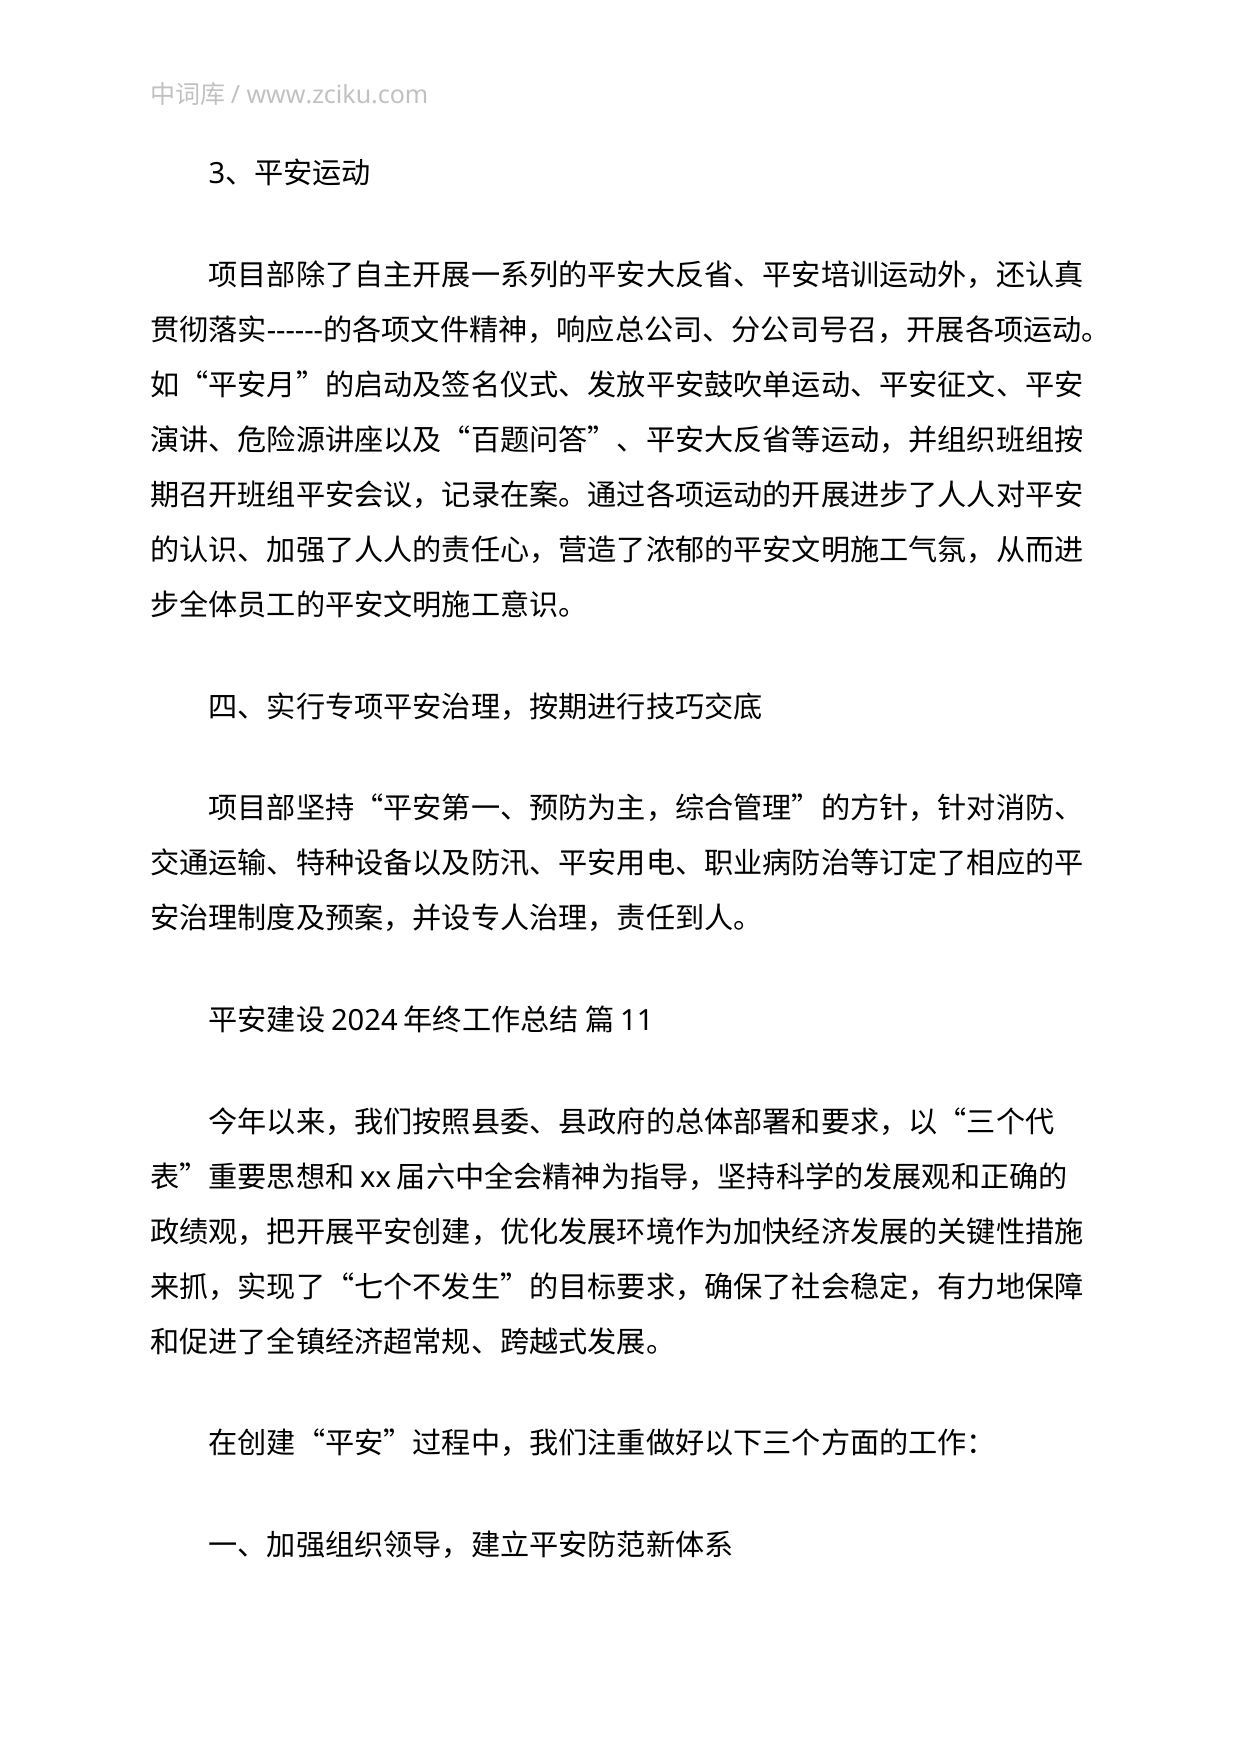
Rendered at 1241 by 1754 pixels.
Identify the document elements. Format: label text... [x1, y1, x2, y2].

text 四、实行专项平安治理，按期进行技巧交底 [150, 683, 1090, 726]
text 在创建“平安”过程中，我们注重做好以下三个方面的工作： [150, 1420, 1090, 1462]
text 今年以来，我们按照县委、县政府的总体部署和要求，以“三个代表”重要思想和xx届六中全会精神为指导，坚持科学的发展观和正确的政绩观，把开展平安创建，优化发展环境作为加快经济发展的关键性措施来抓，实现了“七个不发生”的目标要求，确保了社会稳定，有力地保障和促进了全镇经济超常规、跨越式发展。 [150, 1098, 1090, 1361]
text 一、加强组织领导，建立平安防范新体系 [150, 1522, 1090, 1564]
text 项目部除了自主开展一系列的平安大反省、平安培训运动外，还认真贯彻落实------的各项文件精神，响应总公司、分公司号召，开展各项运动。如“平安月”的启动及签名仪式、发放平安鼓吹单运动、平安征文、平安演讲、危险源讲座以及“百题问答”、平安大反省等运动，并组织班组按期召开班组平安会议，记录在案。通过各项运动的开展进步了人人对平安的认识、加强了人人的责任心，营造了浓郁的平安文明施工气氛，从而进步全体员工的平安文明施工意识。 [150, 252, 1090, 624]
text 3、平安运动 [150, 150, 1090, 192]
text 项目部坚持“平安第一、预防为主，综合管理”的方针，针对消防、交通运输、特种设备以及防汛、平安用电、职业病防治等订定了相应的平安治理制度及预案，并设专人治理，责任到人。 [150, 785, 1090, 937]
text 平安建设2024年终工作总结 篇11 [150, 997, 1090, 1039]
